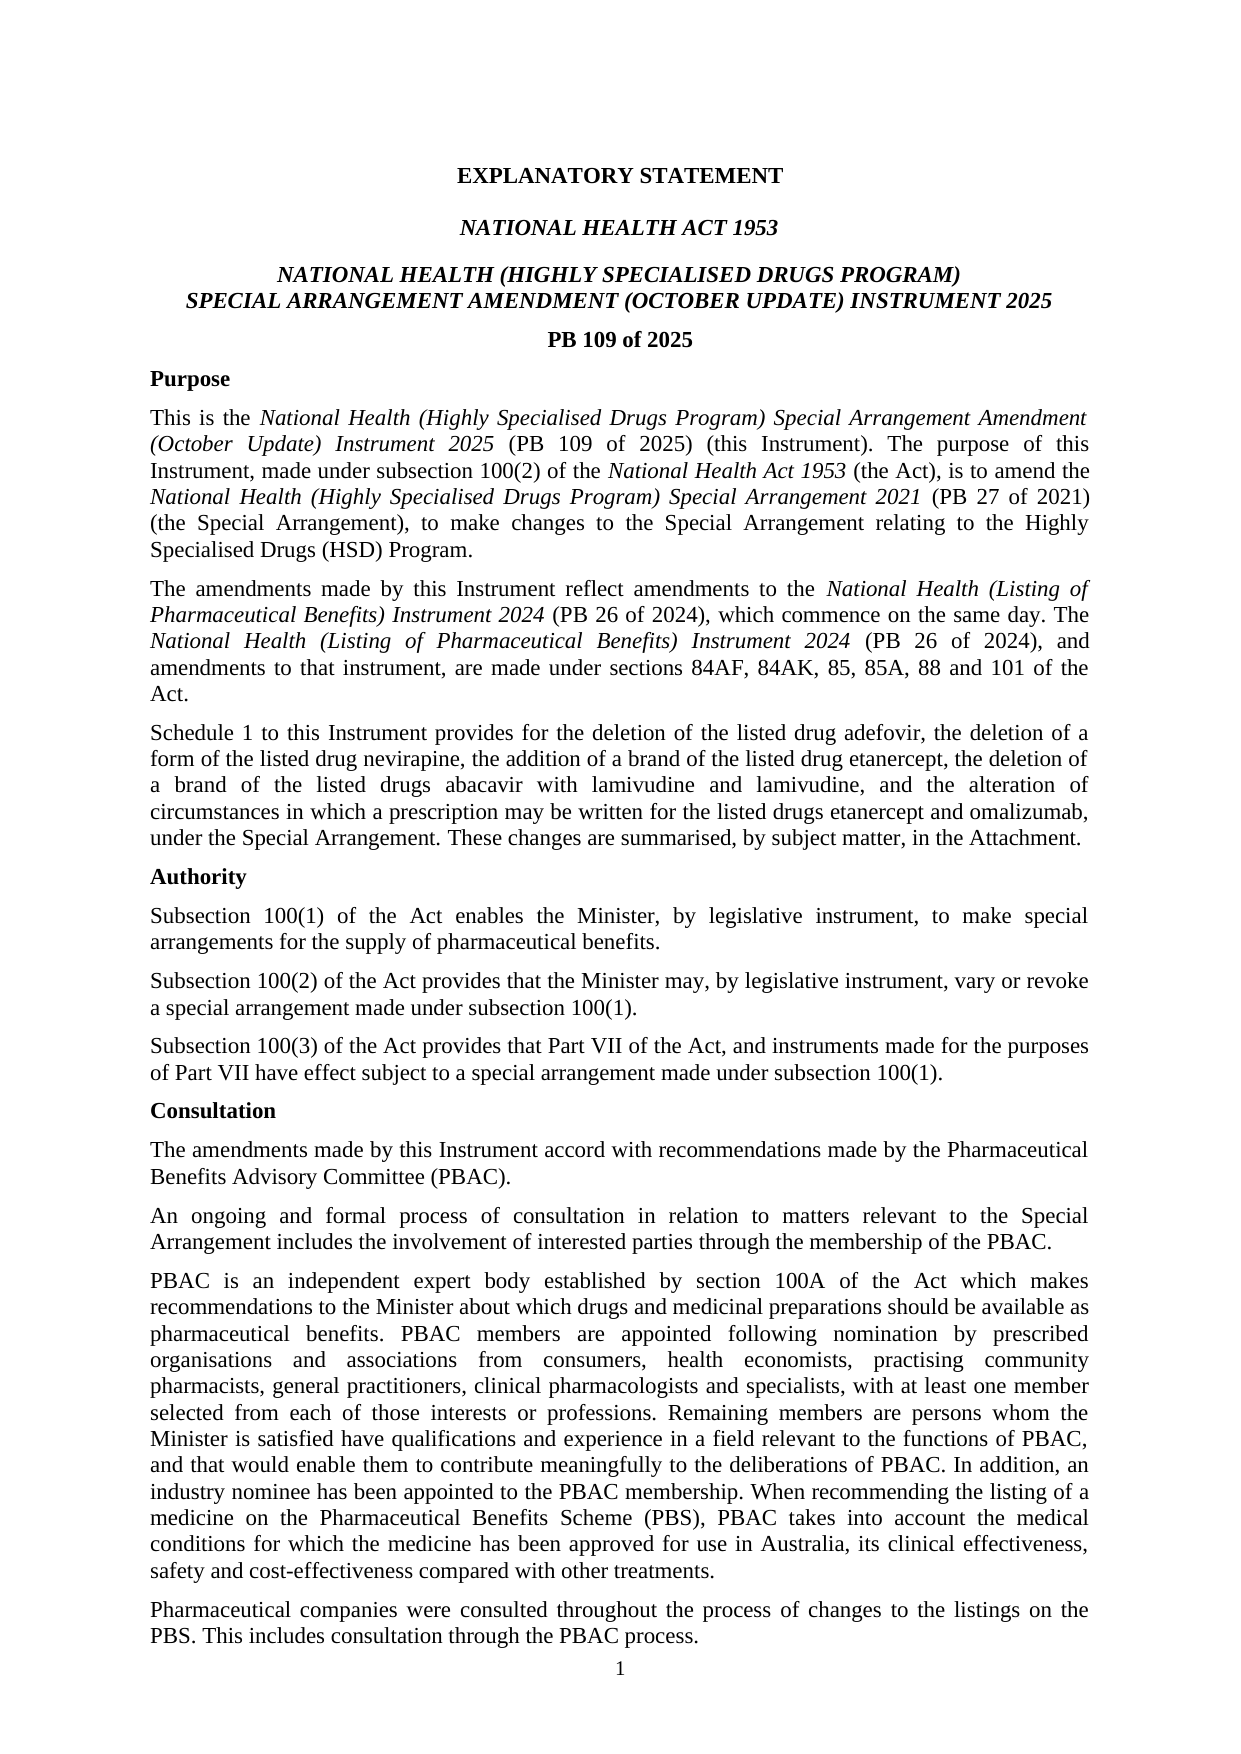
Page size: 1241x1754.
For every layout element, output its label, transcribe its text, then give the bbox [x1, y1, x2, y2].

text Subsection 100(2) of the Act provides that the Minister may, by legislative instrument, vary or revoke a special arrangement made under subsection 100(1). [150, 967, 1090, 1020]
text An ongoing and formal process of consultation in relation to matters relevant to the Special Arrangement includes the involvement of interested parties through the membership of the PBAC. [150, 1202, 1090, 1254]
text Purpose [150, 365, 1090, 391]
text Subsection 100(1) of the Act enables the Minister, by legislative instrument, to make special arrangements for the supply of pharmaceutical benefits. [150, 902, 1090, 955]
text NATIONAL HEALTH (HIGHLY SPECIALISED DRUGS PROGRAM) SPECIAL ARRANGEMENT AMENDMENT (OCTOBER UPDATE) INSTRUMENT 2025 [150, 261, 1090, 314]
text Pharmaceutical companies were consulted throughout the process of changes to the listings on the PBS. This includes consultation through the PBAC process. [150, 1596, 1090, 1648]
text Authority [150, 863, 1090, 889]
text The amendments made by this Instrument accord with recommendations made by the Pharmaceutical Benefits Advisory Committee (PBAC). [150, 1136, 1090, 1189]
text PB 109 of 2025 [150, 326, 1090, 353]
text This is the National Health (Highly Specialised Drugs Program) Special Arrangement Amendment (October Update) Instrument 2025 (PB 109 of 2025) (this Instrument). The purpose of this Instrument, made under subsection 100(2) of the National Health Act 1953 (the Act), is to amend the National Health (Highly Specialised Drugs Program) Special Arrangement 2021 (PB 27 of 2021) (the Special Arrangement), to make changes to the Special Arrangement relating to the Highly Specialised Drugs (HSD) Program. [150, 404, 1090, 562]
text EXPLANATORY STATEMENT [150, 162, 1090, 189]
text PBAC is an independent expert body established by section 100A of the Act which makes recommendations to the Minister about which drugs and medicinal preparations should be available as pharmaceutical benefits. PBAC members are appointed following nomination by prescribed organisations and associations from consumers, health economists, practising community pharmacists, general practitioners, clinical pharmacologists and specialists, with at least one member selected from each of those interests or professions. Remaining members are persons whom the Minister is satisfied have qualifications and experience in a field relevant to the functions of PBAC, and that would enable them to contribute meaningfully to the deliberations of PBAC. In addition, an industry nominee has been appointed to the PBAC membership. When recommending the listing of a medicine on the Pharmaceutical Benefits Scheme (PBS), PBAC takes into account the medical conditions for which the medicine has been approved for use in Australia, its clinical effectiveness, safety and cost-effectiveness compared with other treatments. [150, 1267, 1090, 1583]
text Consultation [150, 1098, 1090, 1124]
text The amendments made by this Instrument reflect amendments to the National Health (Listing of Pharmaceutical Benefits) Instrument 2024 (PB 26 of 2024), which commence on the same day. The National Health (Listing of Pharmaceutical Benefits) Instrument 2024 (PB 26 of 2024), and amendments to that instrument, are made under sections 84AF, 84AK, 85, 85A, 88 and 101 of the Act. [150, 574, 1090, 706]
text NATIONAL HEALTH ACT 1953 [150, 214, 1090, 240]
text Subsection 100(3) of the Act provides that Part VII of the Act, and instruments made for the purposes of Part VII have effect subject to a special arrangement made under subsection 100(1). [150, 1032, 1090, 1085]
text Schedule 1 to this Instrument provides for the deletion of the listed drug adefovir, the deletion of a form of the listed drug nevirapine, the addition of a brand of the listed drug etanercept, the deletion of a brand of the listed drugs abacavir with lamivudine and lamivudine, and the alteration of circumstances in which a prescription may be written for the listed drugs etanercept and omalizumab, under the Special Arrangement. These changes are summarised, by subject matter, in the Attachment. [150, 719, 1090, 851]
